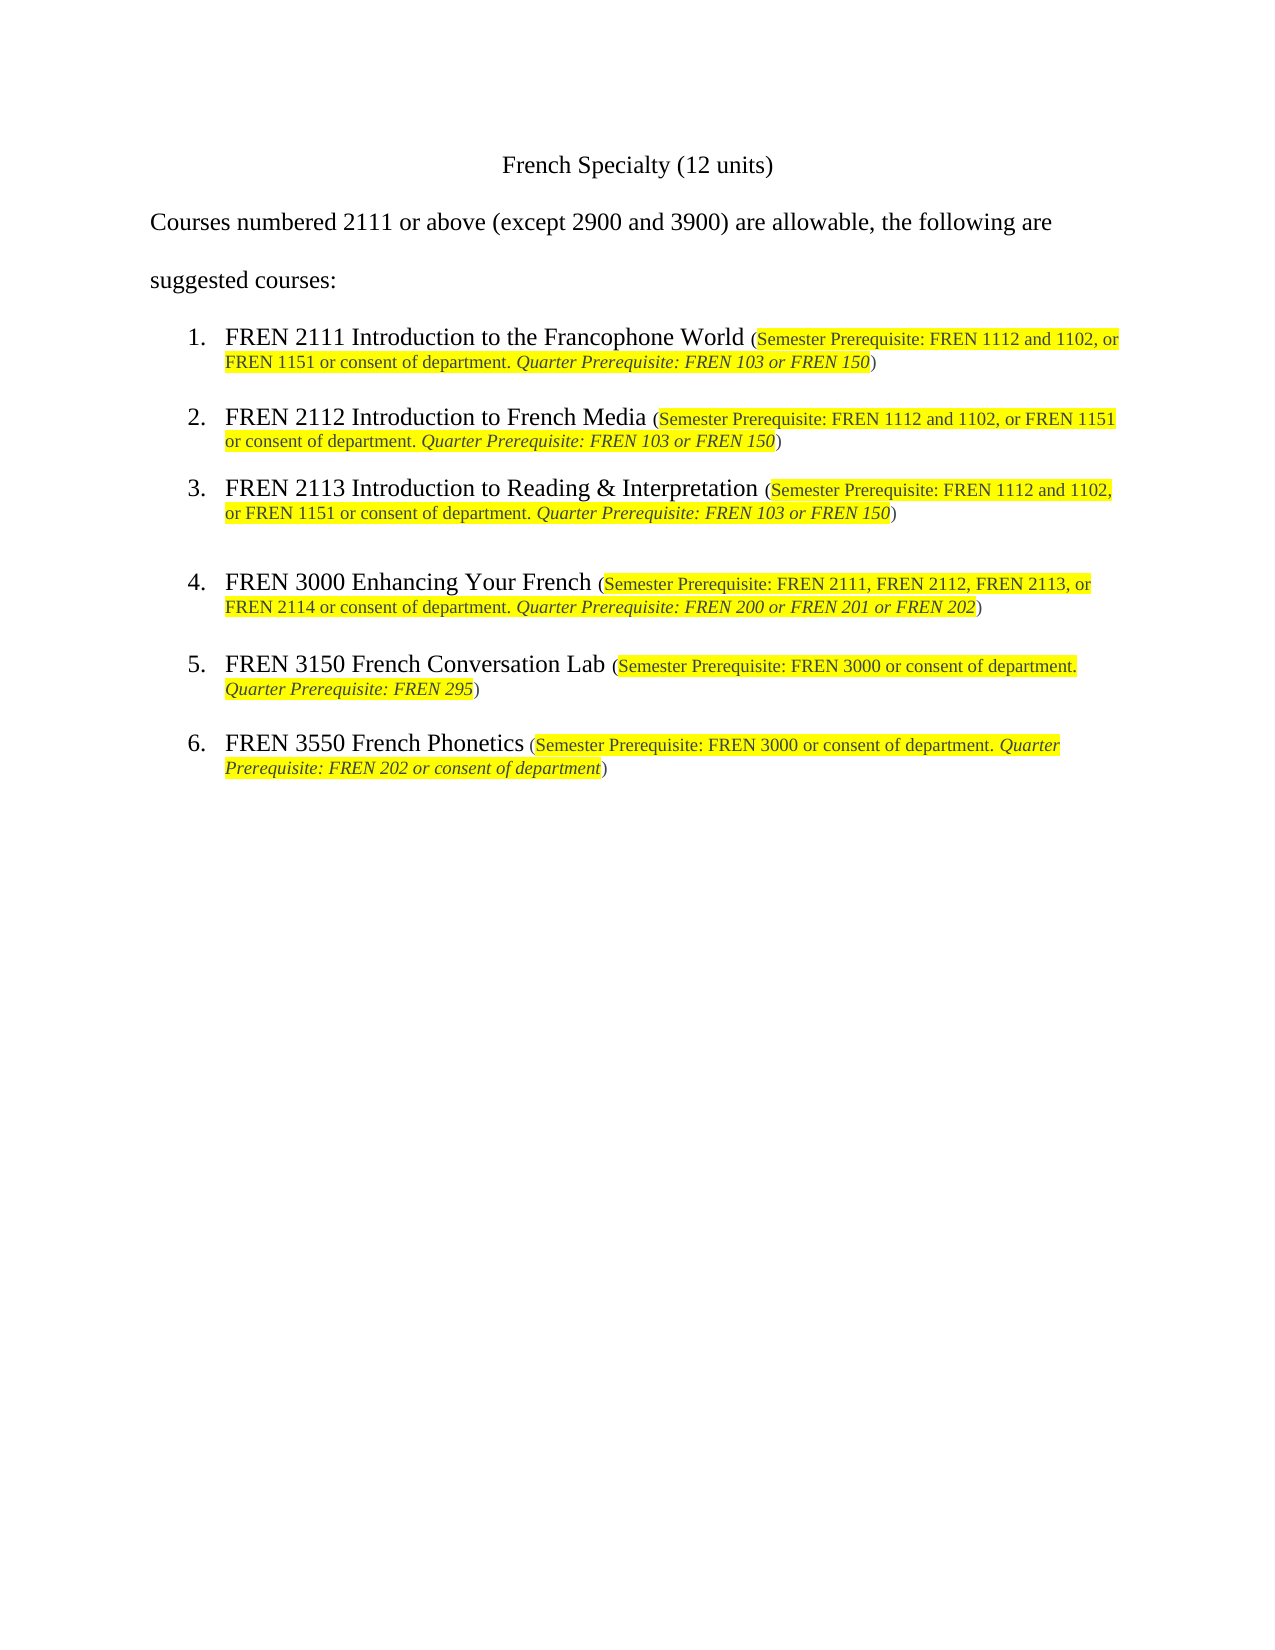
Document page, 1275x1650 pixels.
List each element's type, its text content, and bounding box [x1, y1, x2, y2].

list FREN 3000 Enhancing Your French (Semester Prerequisite: FREN 2111, FREN 2112, FREN 2113, or FREN 2114 or consent of department. Quarter Prerequisite: FREN 200 or FREN 201 or FREN 202) [187, 567, 1125, 617]
list FREN 2111 Introduction to the Francophone World (Semester Prerequisite: FREN 1112 and 1102, or FREN 1151 or consent of department. Quarter Prerequisite: FREN 103 or FREN 150) [187, 322, 1125, 373]
list FREN 3150 French Conversation Lab (Semester Prerequisite: FREN 3000 or consent of department. Quarter Prerequisite: FREN 295) [187, 649, 1125, 700]
list FREN 2113 Introduction to Reading & Interpretation (Semester Prerequisite: FREN 1112 and 1102, or FREN 1151 or consent of department. Quarter Prerequisite: FREN 103 or FREN 150) [187, 473, 1125, 524]
list FREN 2112 Introduction to French Media (Semester Prerequisite: FREN 1112 and 1102, or FREN 1151 or consent of department. Quarter Prerequisite: FREN 103 or FREN 150) [187, 402, 1125, 452]
text Courses numbered 2111 or above (except 2900 and 3900) are allowable, the following are suggested courses: [150, 207, 1125, 294]
text French Specialty (12 units) [150, 150, 1125, 179]
list FREN 3550 French Phonetics (Semester Prerequisite: FREN 3000 or consent of department. Quarter Prerequisite: FREN 202 or consent of department) [187, 728, 1125, 779]
